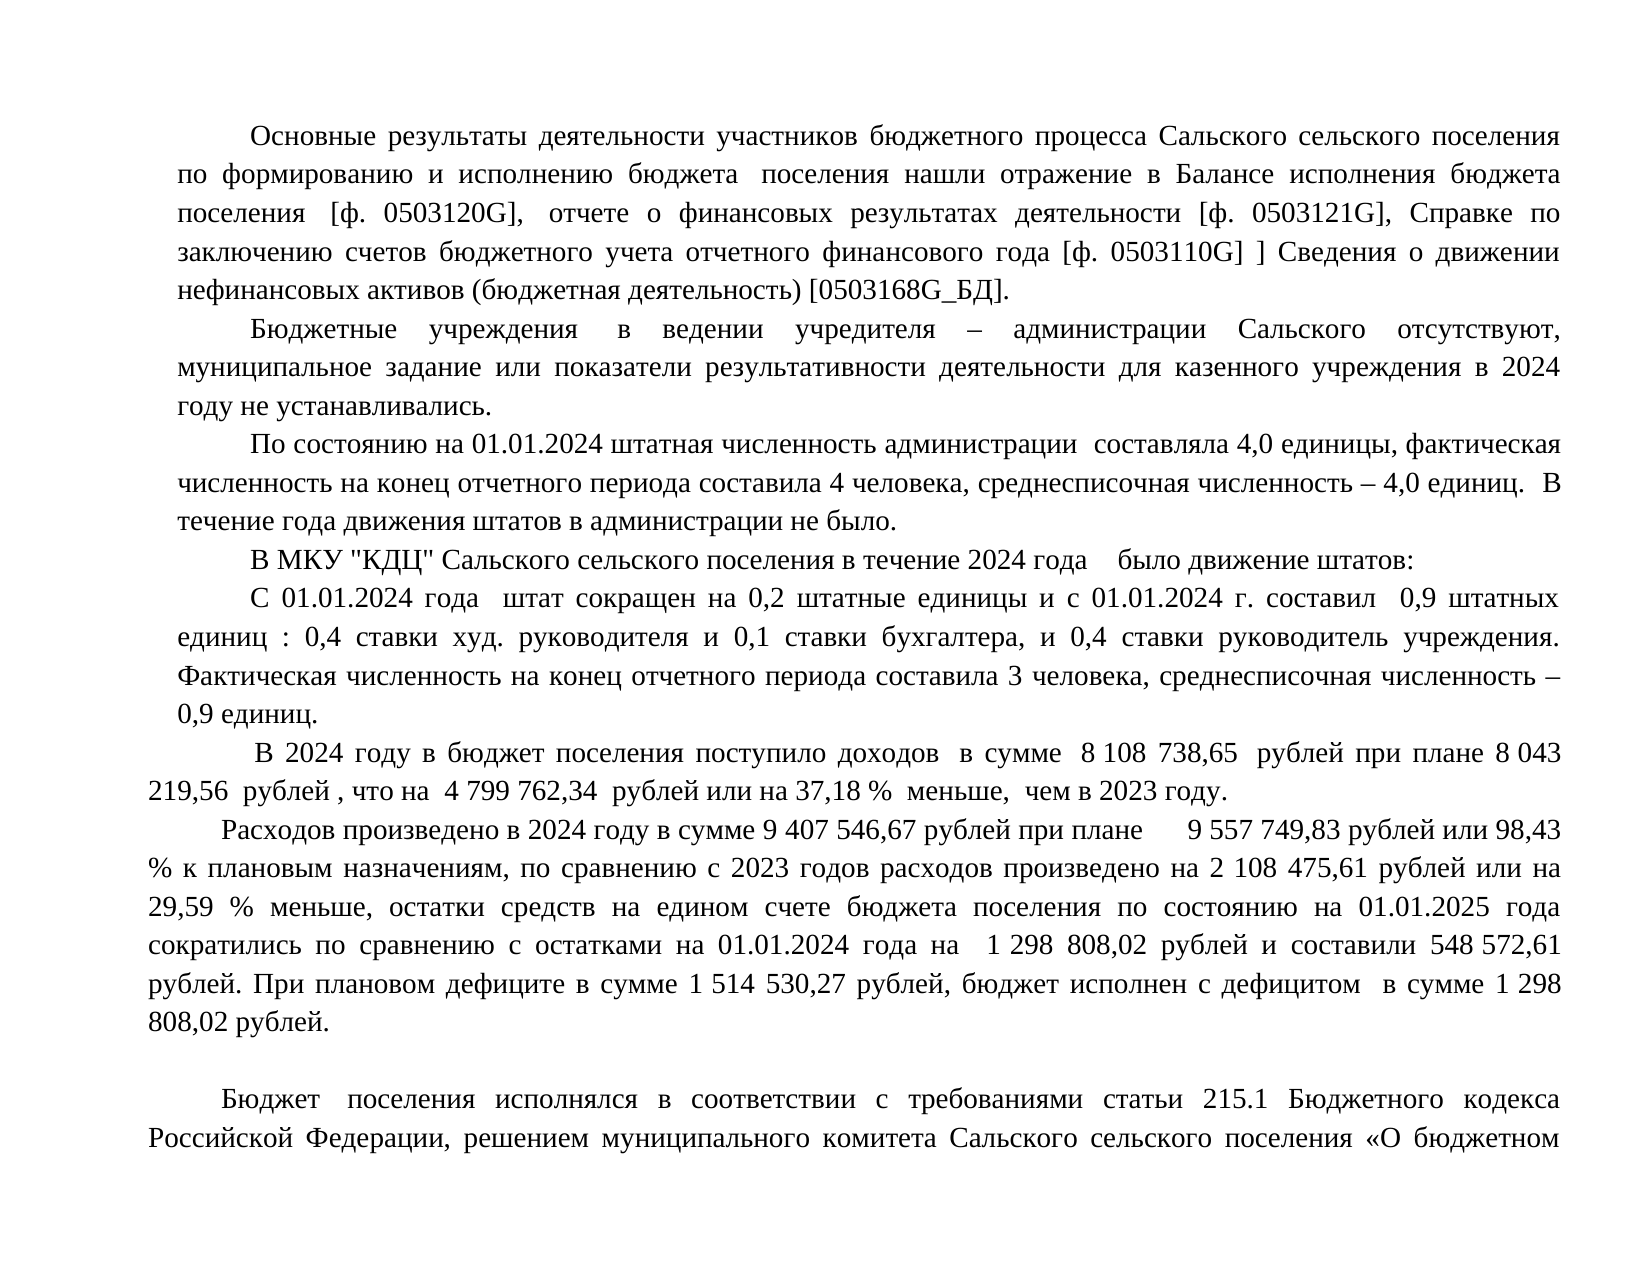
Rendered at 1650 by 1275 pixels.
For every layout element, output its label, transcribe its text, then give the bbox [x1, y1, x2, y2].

text С 01.01.2024 года штат сокращен на 0,2 штатные единицы и с 01.01.2024 г. составил 0,9 штатных единиц : 0,4 ставки худ. руководителя и 0,1 ставки бухгалтера, и 0,4 ставки руководитель учреждения. Фактическая численность на конец отчетного периода составила 3 человека, среднесписочная численность – 0,9 единиц. [177, 581, 1561, 730]
text По состоянию на 01.01.2024 штатная численность администрации составляла 4,0 единицы, фактическая численность на конец отчетного периода составила 4 человека, среднесписочная численность – 4,0 единиц. В течение года движения штатов в администрации не было. [177, 426, 1561, 537]
text В МКУ "КДЦ" Сальского сельского поселения в течение 2024 года было движение штатов: [177, 542, 1561, 576]
text Основные результаты деятельности участников бюджетного процесса Сальского сельского поселения по формированию и исполнению бюджета поселения нашли отражение в Балансе исполнения бюджета поселения [ф. 0503120G], отчете о финансовых результатах деятельности [ф. 0503121G], Справке по заключению счетов бюджетного учета отчетного финансового года [ф. 0503110G] ] Сведения о движении нефинансовых активов (бюджетная деятельность) [0503168G_БД]. [177, 118, 1561, 306]
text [148, 1082, 1561, 1154]
text Бюджетные учреждения в ведении учредителя – администрации Сальского отсутствуют, муниципальное задание или показатели результативности деятельности для казенного учреждения в 2024 году не устанавливались. [177, 311, 1561, 421]
text Расходов произведено в 2024 году в сумме 9 407 546,67 рублей при плане 9 557 749,83 рублей или 98,43 % к плановым назначениям, по сравнению с 2023 годов расходов произведено на 2 108 475,61 рублей или на 29,59 % меньше, остатки средств на едином счете бюджета поселения по состоянию на 01.01.2025 года сократились по сравнению с остатками на 01.01.2024 года на 1 298 808,02 рублей и составили 548 572,61 рублей. При плановом дефиците в сумме 1 514 530,27 рублей, бюджет исполнен с дефицитом в сумме 1 298 808,02 рублей. [148, 812, 1561, 1038]
text В 2024 году в бюджет поселения поступило доходов в сумме 8 108 738,65 рублей при плане 8 043 219,56 рублей , что на 4 799 762,34 рублей или на 37,18 % меньше, чем в 2023 году. [148, 735, 1561, 807]
